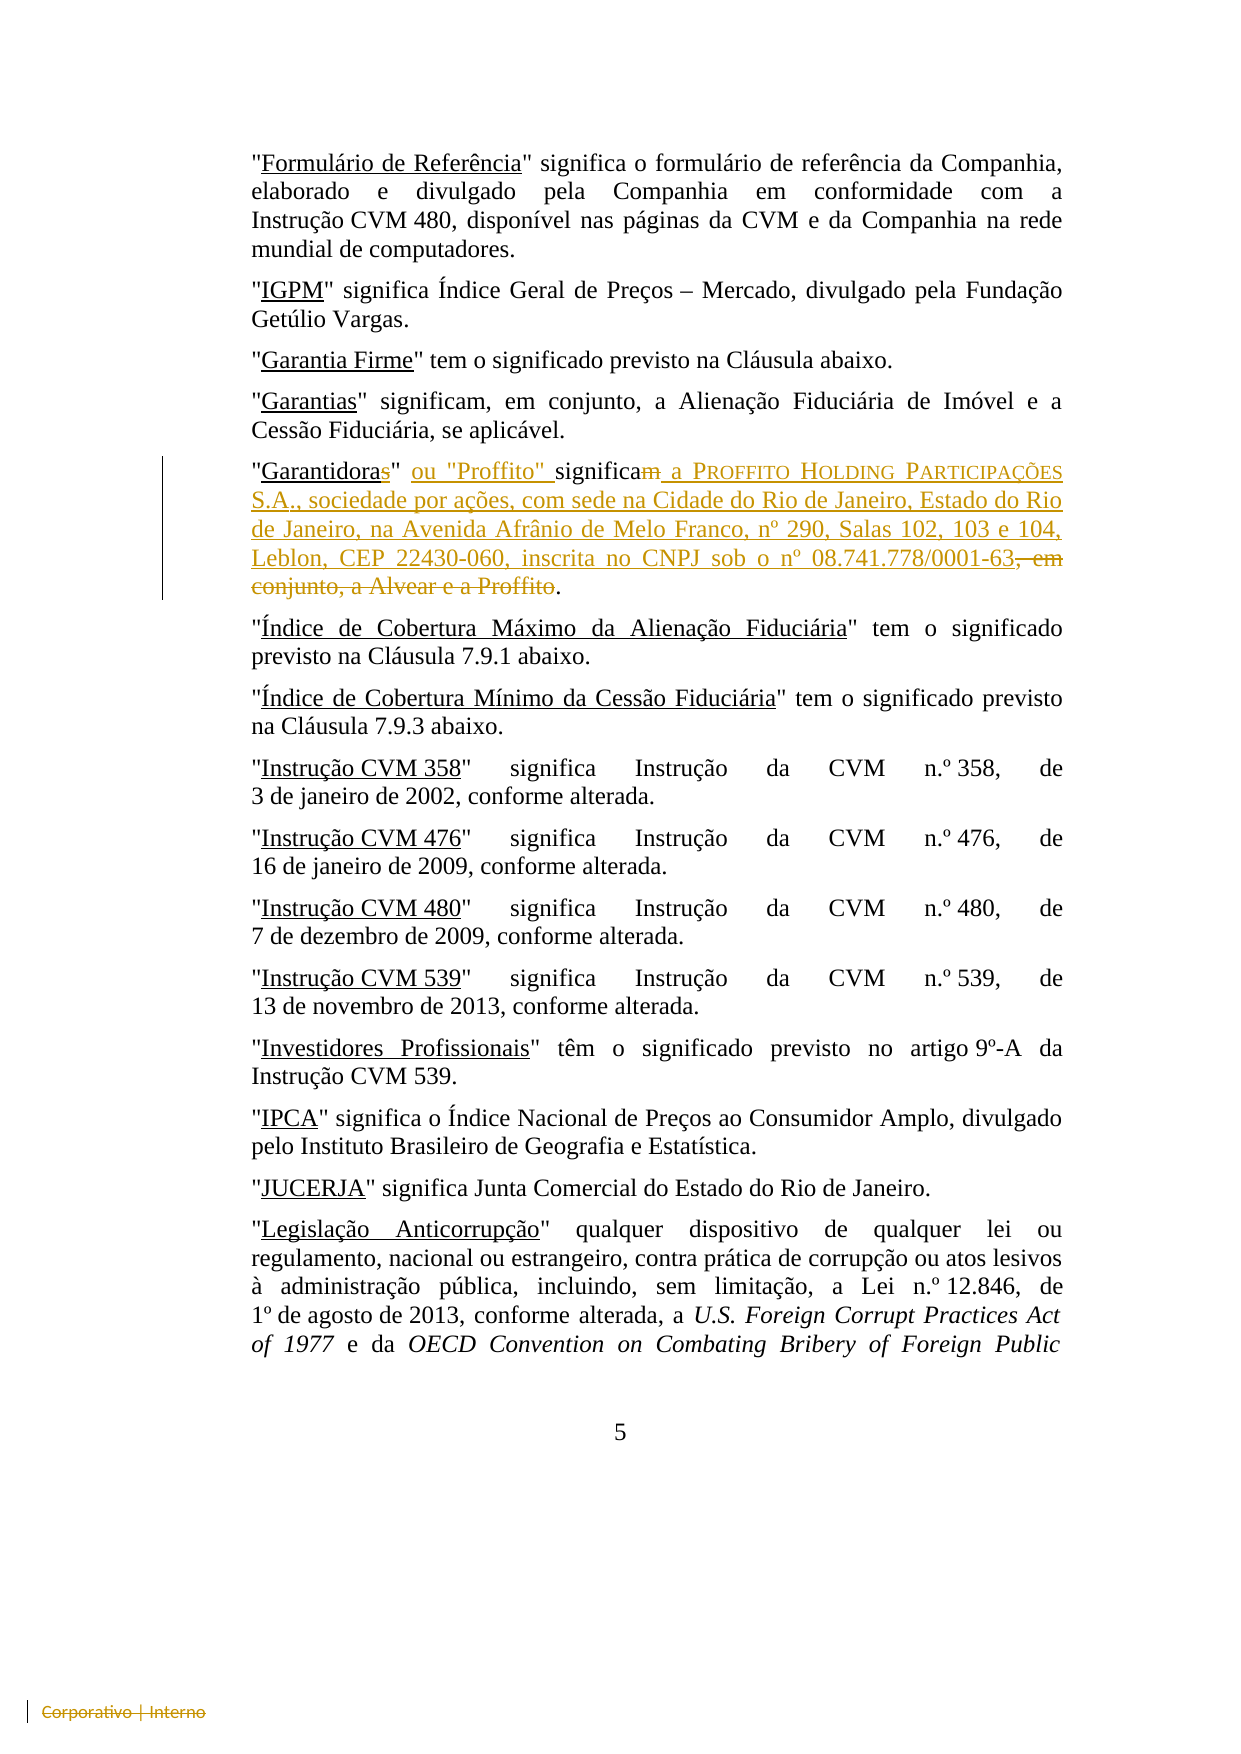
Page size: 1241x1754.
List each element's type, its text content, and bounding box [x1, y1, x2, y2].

text "Instrução CVM 358" significa Instrução da CVM n.º 358, de 3 de janeiro de 2002, conforme alterada. [251, 753, 1063, 810]
text "IPCA" significa o Índice Nacional de Preços ao Consumidor Amplo, divulgado pelo Instituto Brasileiro de Geografia e Estatística. [251, 1103, 1063, 1160]
text "Instrução CVM 480" significa Instrução da CVM n.º 480, de 7 de dezembro de 2009, conforme alterada. [251, 893, 1063, 950]
text "Garantias" significam, em conjunto, a Alienação Fiduciária de Imóvel e a Cessão Fiduciária, se aplicável. [251, 386, 1063, 444]
text "Instrução CVM 539" significa Instrução da CVM n.º 539, de 13 de novembro de 2013, conforme alterada. [251, 963, 1063, 1020]
text "Índice de Cobertura Máximo da Alienação Fiduciária" tem o significado previsto na Cláusula 7.9.1 abaixo. [251, 613, 1063, 670]
text "Formulário de Referência" significa o formulário de referência da Companhia, elaborado e divulgado pela Companhia em conformidade com a Instrução CVM 480, disponível nas páginas da CVM e da Companhia na rede mundial de computadores. [251, 148, 1063, 263]
text "Instrução CVM 476" significa Instrução da CVM n.º 476, de 16 de janeiro de 2009, conforme alterada. [251, 823, 1063, 880]
text "Garantidora" significa. [251, 511, 1063, 600]
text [251, 1214, 1063, 1358]
text "Garantia Firme" tem o significado previsto na Cláusula 6.1 abaixo. [251, 345, 1063, 374]
text "JUCERJA" significa Junta Comercial do Estado do Rio de Janeiro. [251, 1173, 1063, 1201]
text "Índice de Cobertura Mínimo da Cessão Fiduciária" tem o significado previsto na Cláusula 7.9.3 abaixo. [251, 683, 1063, 740]
text "Investidores Profissionais" têm o significado previsto no artigo 9º-A da Instrução CVM 539. [251, 1033, 1063, 1090]
text "Garantidora" significa. [251, 456, 1063, 510]
text "IGPM" significa Índice Geral de Preços – Mercado, divulgado pela Fundação Getúlio Vargas. [251, 275, 1063, 333]
